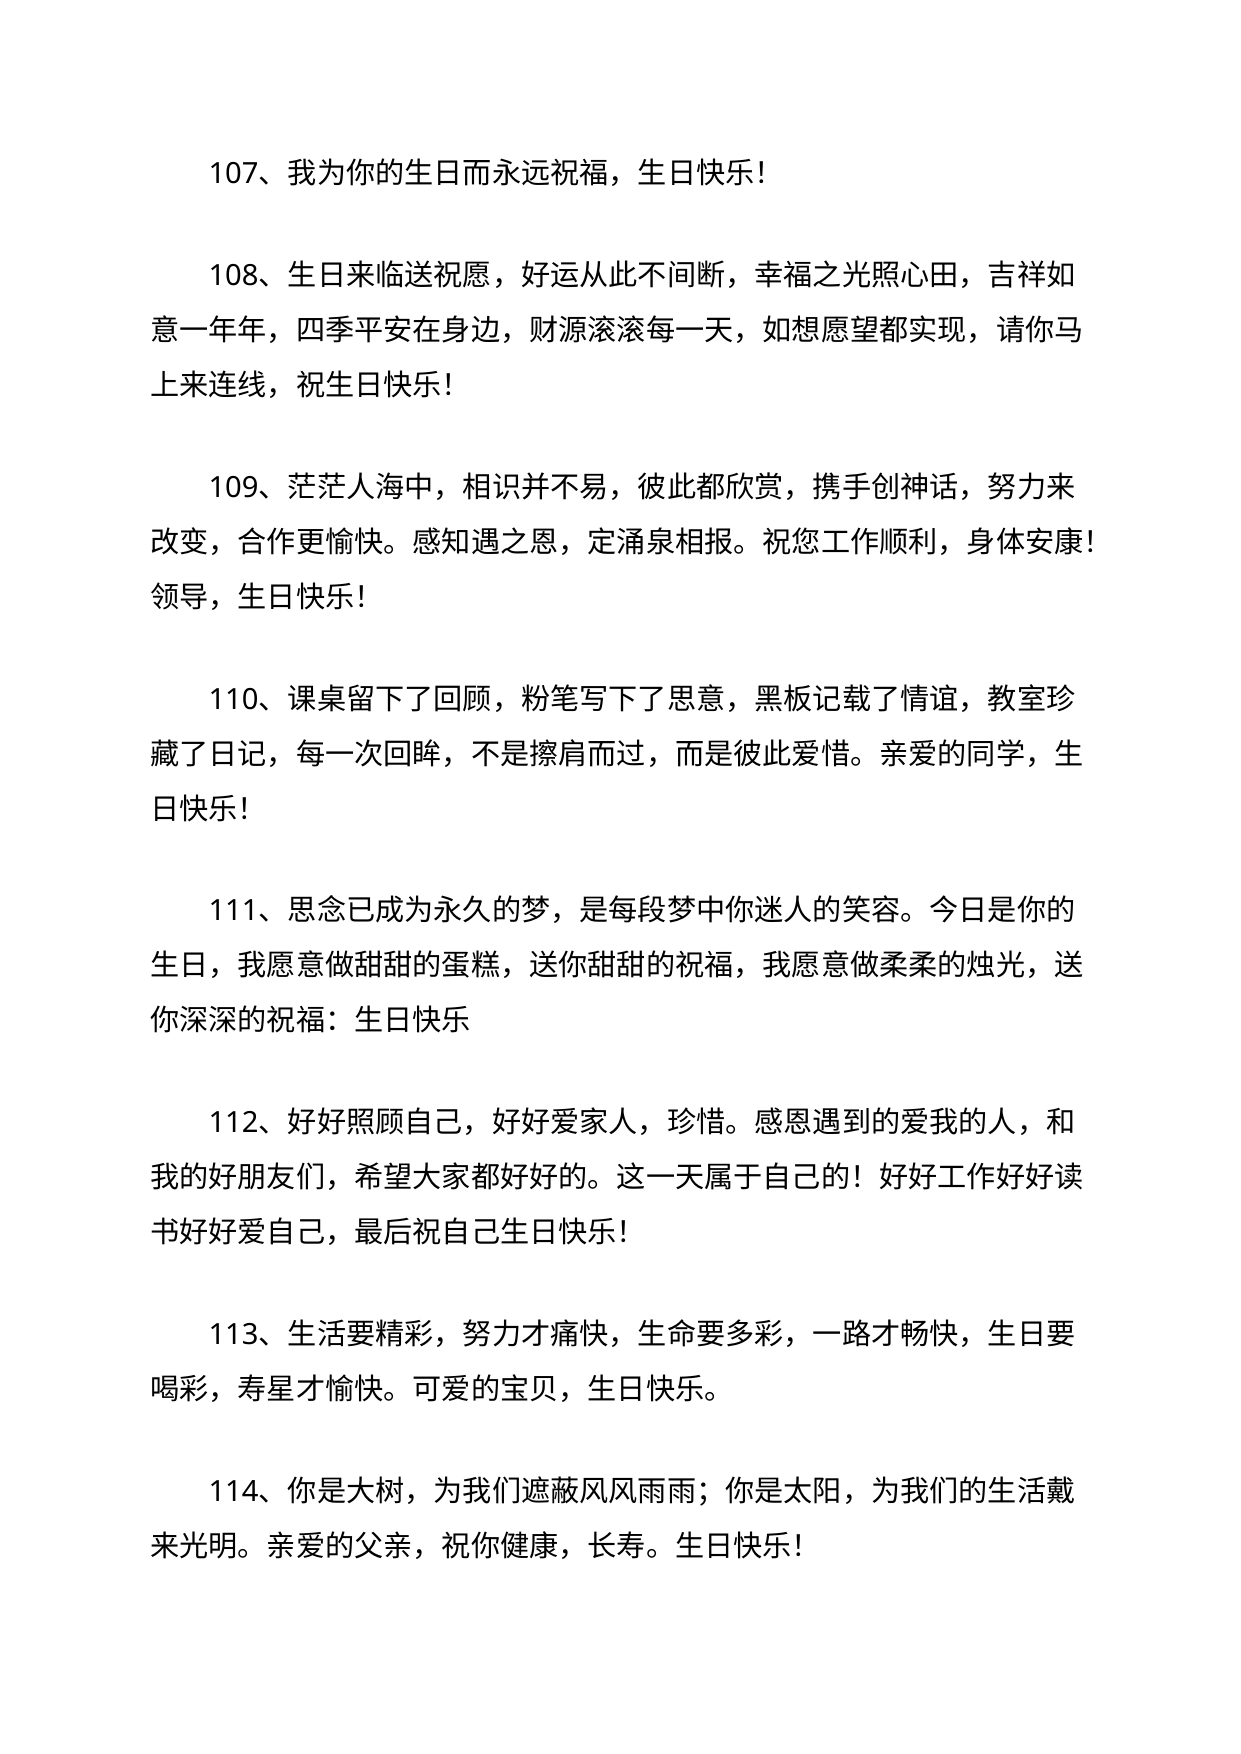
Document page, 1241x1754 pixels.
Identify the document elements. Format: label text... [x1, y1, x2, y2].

text 112、好好照顾自己，好好爱家人，珍惜。感恩遇到的爱我的人，和我的好朋友们，希望大家都好好的。这一天属于自己的！好好工作好好读书好好爱自己，最后祝自己生日快乐！ [150, 1099, 1090, 1251]
text 113、生活要精彩，努力才痛快，生命要多彩，一路才畅快，生日要喝彩，寿星才愉快。可爱的宝贝，生日快乐。 [150, 1310, 1090, 1408]
text 108、生日来临送祝愿，好运从此不间断，幸福之光照心田，吉祥如意一年年，四季平安在身边，财源滚滚每一天，如想愿望都实现，请你马上来连线，祝生日快乐！ [150, 252, 1090, 404]
text 107、我为你的生日而永远祝福，生日快乐！ [150, 150, 1090, 192]
text 111、思念已成为永久的梦，是每段梦中你迷人的笑容。今日是你的生日，我愿意做甜甜的蛋糕，送你甜甜的祝福，我愿意做柔柔的烛光，送你深深的祝福：生日快乐 [150, 887, 1090, 1039]
text 114、你是大树，为我们遮蔽风风雨雨；你是太阳，为我们的生活戴来光明。亲爱的父亲，祝你健康，长寿。生日快乐！ [150, 1467, 1090, 1564]
text 109、茫茫人海中，相识并不易，彼此都欣赏，携手创神话，努力来改变，合作更愉快。感知遇之恩，定涌泉相报。祝您工作顺利，身体安康！领导，生日快乐！ [150, 464, 1090, 616]
text 110、课桌留下了回顾，粉笔写下了思意，黑板记载了情谊，教室珍藏了日记，每一次回眸，不是擦肩而过，而是彼此爱惜。亲爱的同学，生日快乐！ [150, 675, 1090, 827]
